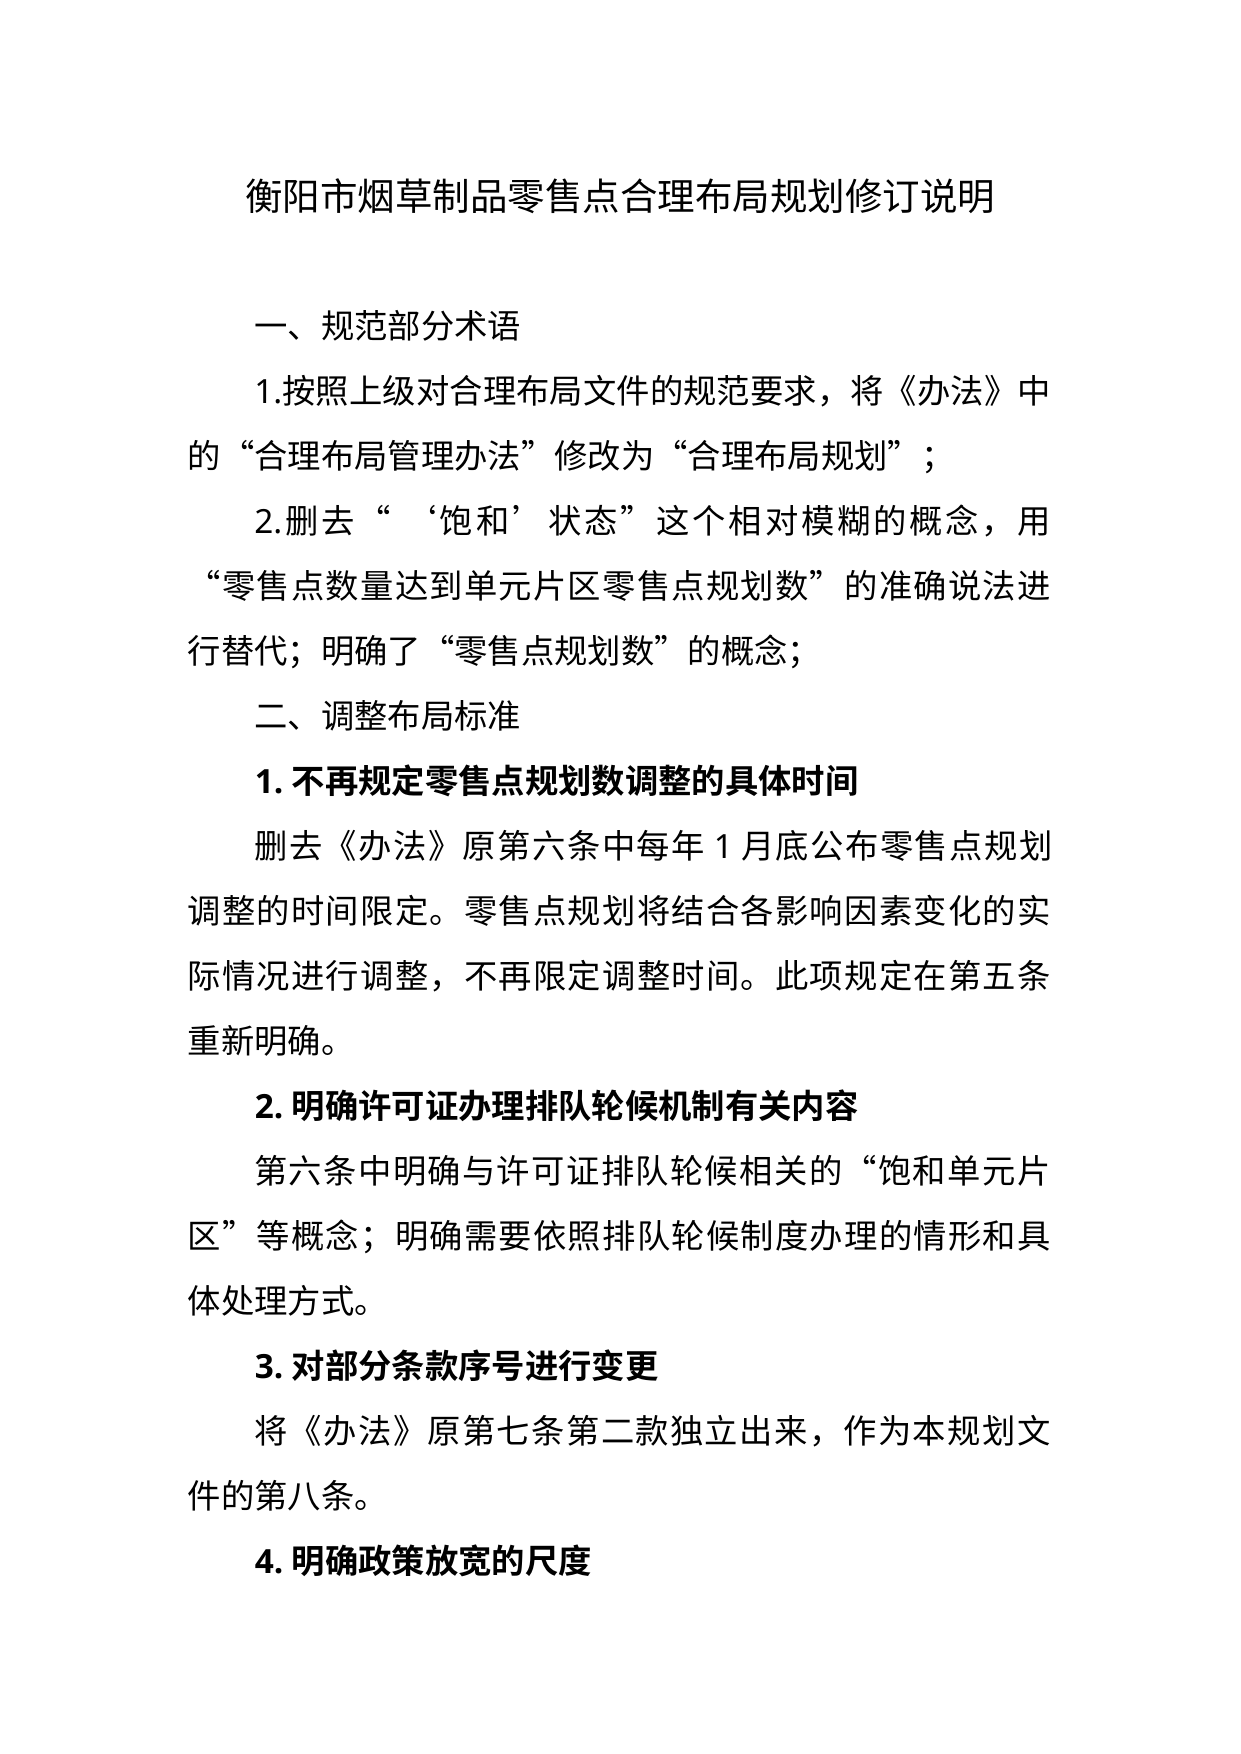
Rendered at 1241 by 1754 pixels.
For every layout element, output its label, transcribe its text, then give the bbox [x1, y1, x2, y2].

text 2.删去“ ‘饱和’状态”这个相对模糊的概念，用“零售点数量达到单元片区零售点规划数”的准确说法进行替代；明确了“零售点规划数”的概念； [187, 487, 1053, 682]
text 一、规范部分术语 [187, 292, 1053, 357]
text 1. 不再规定零售点规划数调整的具体时间 [187, 747, 1053, 812]
text 衡阳市烟草制品零售点合理布局规划修订说明 [187, 162, 1053, 227]
text 3. 对部分条款序号进行变更 [187, 1332, 1053, 1397]
text 1.按照上级对合理布局文件的规范要求，将《办法》中的“合理布局管理办法”修改为“合理布局规划”； [187, 357, 1053, 487]
text 4. 明确政策放宽的尺度 [187, 1527, 1053, 1592]
text 2. 明确许可证办理排队轮候机制有关内容 [187, 1072, 1053, 1137]
text 二、调整布局标准 [187, 682, 1053, 747]
text 删去《办法》原第六条中每年1月底公布零售点规划调整的时间限定。零售点规划将结合各影响因素变化的实际情况进行调整，不再限定调整时间。此项规定在第五条重新明确。 [187, 812, 1053, 1072]
text 第六条中明确与许可证排队轮候相关的“饱和单元片区”等概念；明确需要依照排队轮候制度办理的情形和具体处理方式。 [187, 1137, 1053, 1332]
text 将《办法》原第七条第二款独立出来，作为本规划文件的第八条。 [187, 1397, 1053, 1527]
